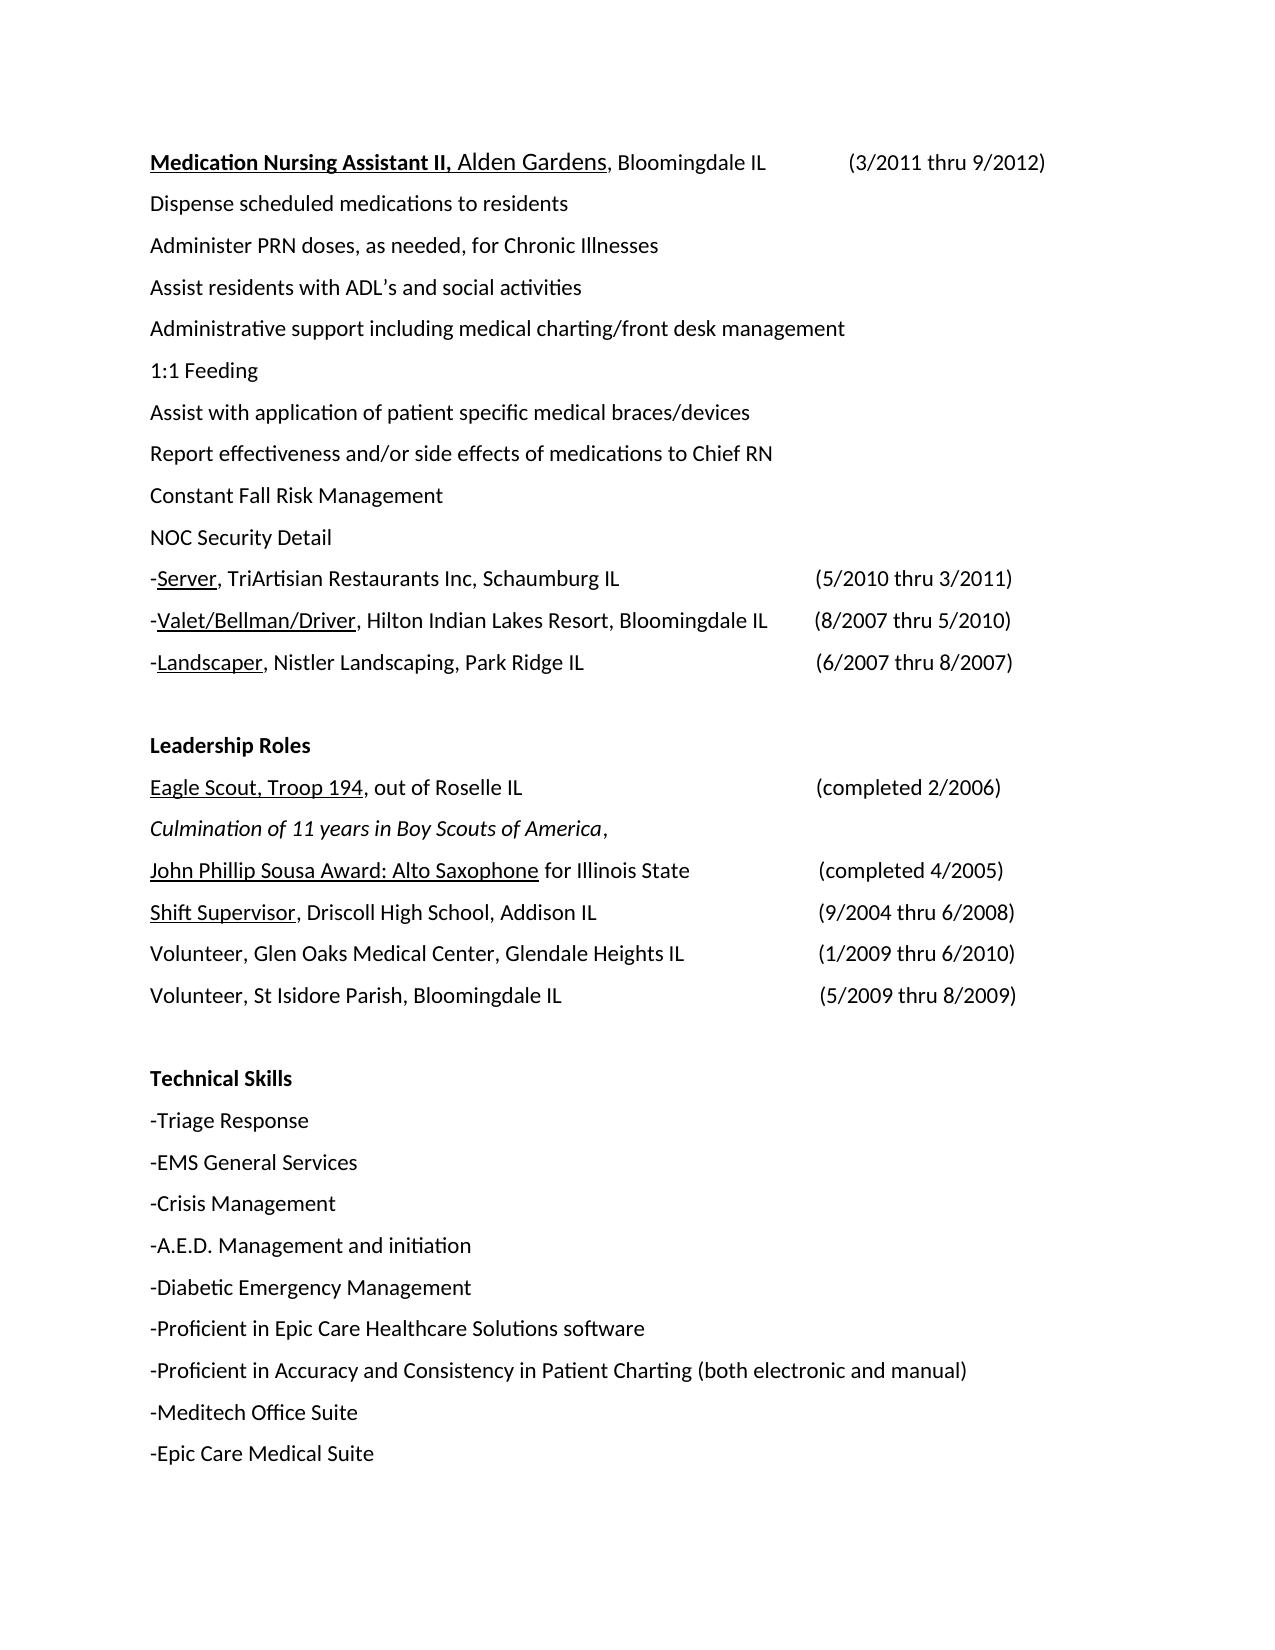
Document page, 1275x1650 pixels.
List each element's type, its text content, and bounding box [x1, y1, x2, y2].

text John Phillip Sousa Award: Alto Saxophone for Illinois State (completed 4/2005) [150, 858, 1125, 883]
text Leadership Roles [150, 733, 1125, 758]
text Assist residents with ADL’s and social activities [150, 275, 1125, 300]
text -Proficient in Accuracy and Consistency in Patient Charting (both electronic and manual) [150, 1358, 1125, 1383]
text -Proficient in Epic Care Healthcare Solutions software [150, 1317, 1125, 1342]
text -Meditech Office Suite [150, 1400, 1125, 1425]
text Eagle Scout, Troop 194, out of Roselle IL (completed 2/2006) [150, 775, 1125, 800]
text -Valet/Bellman/Driver, Hilton Indian Lakes Resort, Bloomingdale IL (8/2007 thru 5/2010) [150, 608, 1125, 633]
text Administrative support including medical charting/front desk management [150, 317, 1125, 342]
text -Crisis Management [150, 1192, 1125, 1217]
text -EMS General Services [150, 1150, 1125, 1175]
text -Epic Care Medical Suite [150, 1442, 1125, 1467]
text Report effectiveness and/or side effects of medications to Chief RN [150, 442, 1125, 467]
text Technical Skills [150, 1067, 1125, 1092]
text -Landscaper, Nistler Landscaping, Park Ridge IL (6/2007 thru 8/2007) [150, 650, 1125, 675]
text Constant Fall Risk Management [150, 483, 1125, 508]
text Administer PRN doses, as needed, for Chronic Illnesses [150, 233, 1125, 258]
text Medication Nursing Assistant II, Alden Gardens, Bloomingdale IL (3/2011 thru 9/2012) [150, 150, 1125, 175]
text Assist with application of patient specific medical braces/devices [150, 400, 1125, 425]
text Culmination of 11 years in Boy Scouts of America, [150, 817, 1125, 842]
text 1:1 Feeding [150, 358, 1125, 383]
text NOC Security Detail [150, 525, 1125, 550]
text Shift Supervisor, Driscoll High School, Addison IL (9/2004 thru 6/2008) [150, 900, 1125, 925]
text -Triage Response [150, 1108, 1125, 1133]
text Volunteer, Glen Oaks Medical Center, Glendale Heights IL (1/2009 thru 6/2010) [150, 942, 1125, 967]
text -Diabetic Emergency Management [150, 1275, 1125, 1300]
text Volunteer, St Isidore Parish, Bloomingdale IL (5/2009 thru 8/2009) [150, 983, 1125, 1008]
text Dispense scheduled medications to residents [150, 192, 1125, 217]
text -Server, TriArtisian Restaurants Inc, Schaumburg IL (5/2010 thru 3/2011) [150, 567, 1125, 592]
text -A.E.D. Management and initiation [150, 1233, 1125, 1258]
